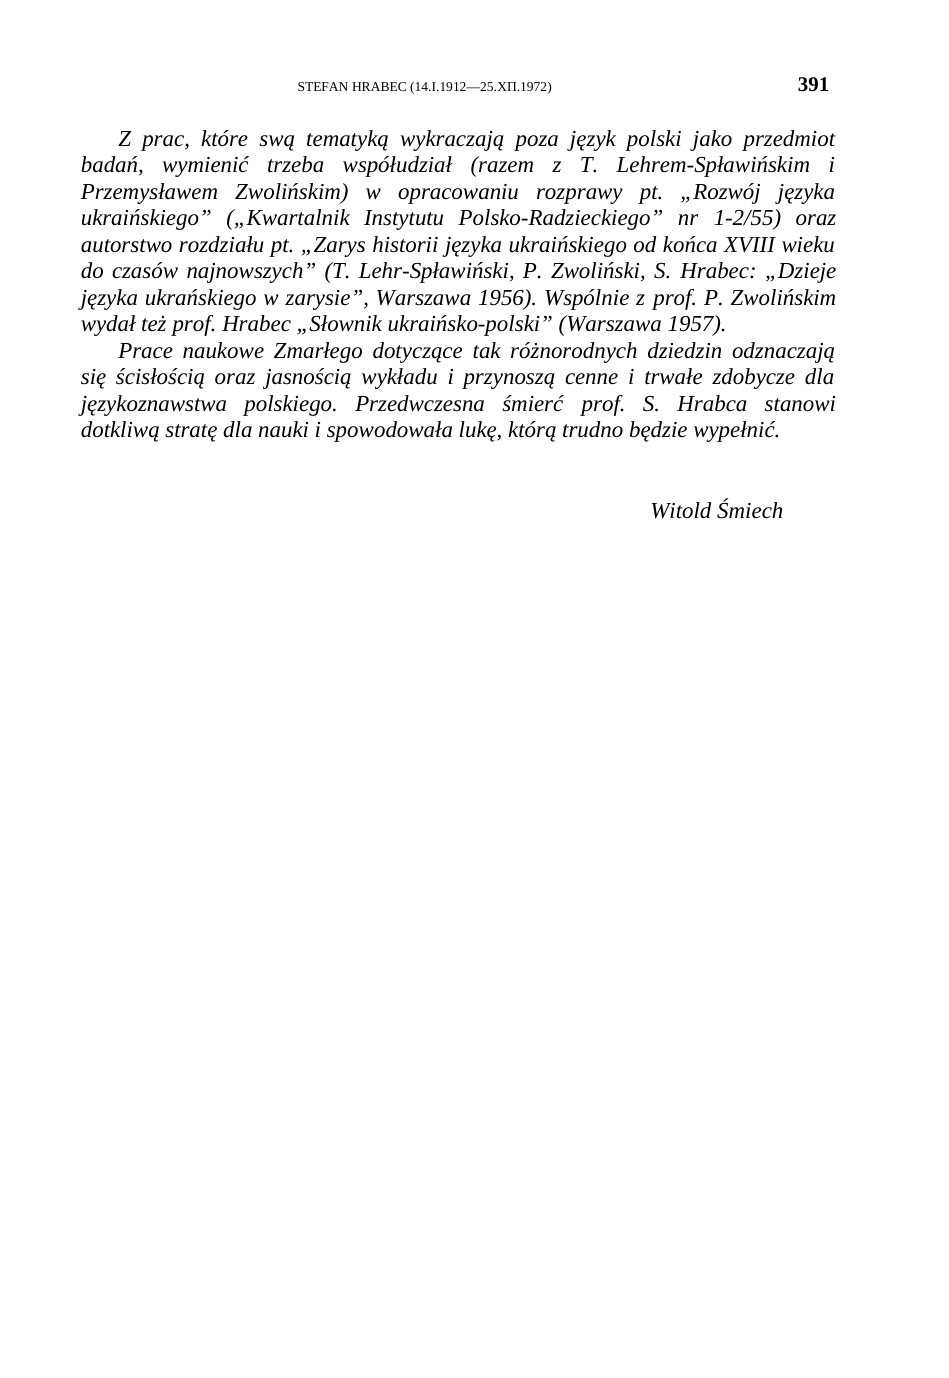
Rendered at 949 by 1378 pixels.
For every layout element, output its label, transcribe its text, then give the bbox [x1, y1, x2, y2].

text Z prac, które swą tematyką wykraczają poza język polski jako przedmiot badań, wymienić trzeba współudział (razem z T. Lehrem-Spławińskim i Przemysławem Zwolińskim) w opracowaniu rozprawy pt. „Rozwój języka ukraińskiego” („Kwartalnik Instytutu Polsko-Radzieckiego” nr 1-2/55) oraz autorstwo rozdziału pt. „Zarys historii języka ukraińskiego od końca XVIII wieku do czasów najnowszych” (T. Lehr-Spławiński, P. Zwoliński, S. Hrabec: „Dzieje języka ukrańskiego w zarysie”, Warszawa 1956). Wspólnie z prof. P. Zwolińskim wydał też prof. Hrabec „Słownik ukraińsko-polski” (Warszawa 1957). [81, 125, 836, 337]
text STEFAN HRABEC (14.I.1912—25.ХП.1972) [297, 81, 552, 94]
text 391 [798, 74, 829, 95]
text Witold Śmiech [650, 501, 783, 523]
text Prace naukowe Zmarłego dotyczące tak różnorodnych dziedzin odznaczają się ścisłością oraz jasnością wykładu i przynoszą cenne i trwałe zdobycze dla językoznawstwa polskiego. Przedwczesna śmierć prof. S. Hrabca stanowi dotkliwą stratę dla nauki i spowodowała lukę, którą trudno będzie wypełnić. [81, 337, 836, 443]
